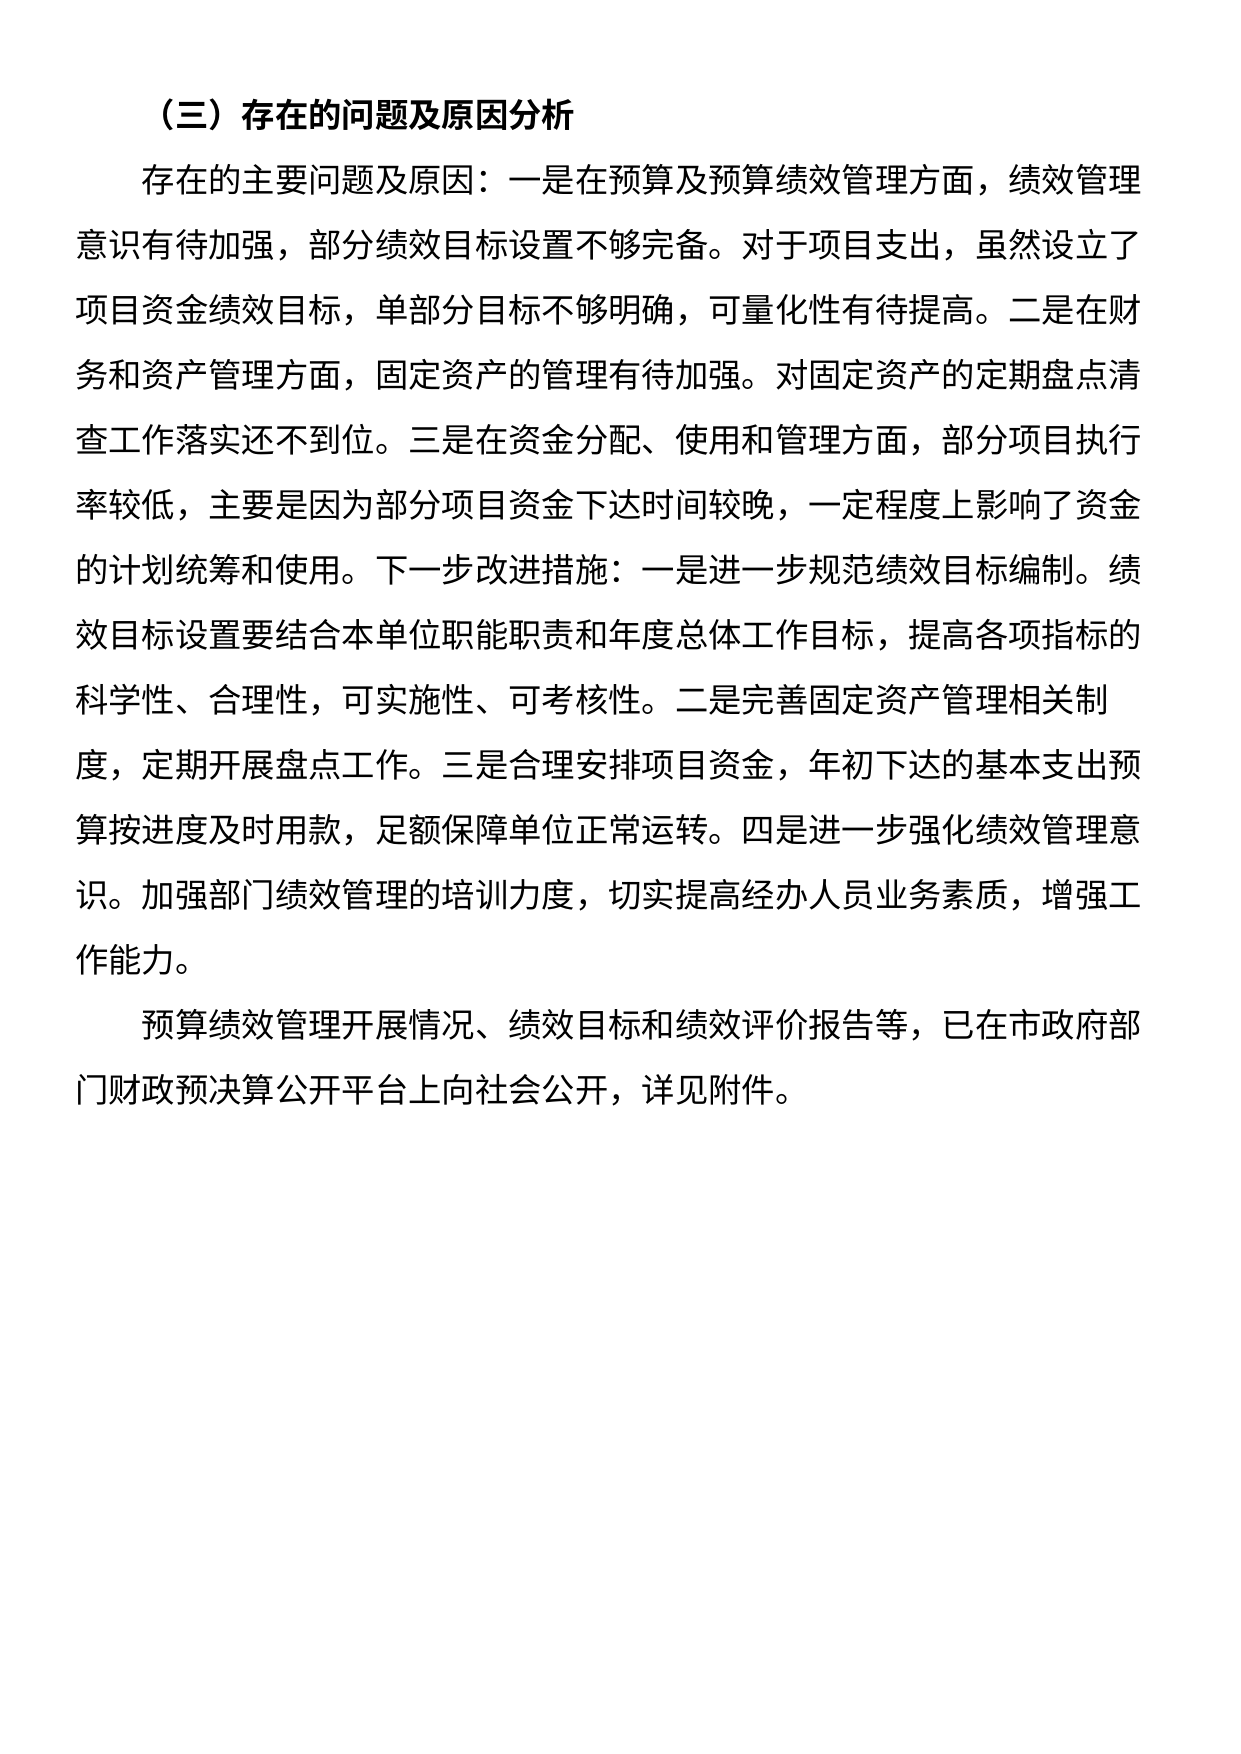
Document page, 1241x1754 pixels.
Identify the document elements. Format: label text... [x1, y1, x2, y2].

text （三）存在的问题及原因分析 [75, 81, 1165, 146]
text 预算绩效管理开展情况、绩效目标和绩效评价报告等，已在市政府部门财政预决算公开平台上向社会公开，详见附件。 [75, 991, 1165, 1121]
text 存在的主要问题及原因：一是在预算及预算绩效管理方面，绩效管理意识有待加强，部分绩效目标设置不够完备。对于项目支出，虽然设立了项目资金绩效目标，单部分目标不够明确，可量化性有待提高。二是在财务和资产管理方面，固定资产的管理有待加强。对固定资产的定期盘点清查工作落实还不到位。三是在资金分配、使用和管理方面，部分项目执行率较低，主要是因为部分项目资金下达时间较晚，一定程度上影响了资金的计划统筹和使用。下一步改进措施：一是进一步规范绩效目标编制。绩效目标设置要结合本单位职能职责和年度总体工作目标，提高各项指标的科学性、合理性，可实施性、可考核性。二是完善固定资产管理相关制度，定期开展盘点工作。三是合理安排项目资金，年初下达的基本支出预算按进度及时用款，足额保障单位正常运转。四是进一步强化绩效管理意识。加强部门绩效管理的培训力度，切实提高经办人员业务素质，增强工作能力。 [75, 146, 1165, 991]
